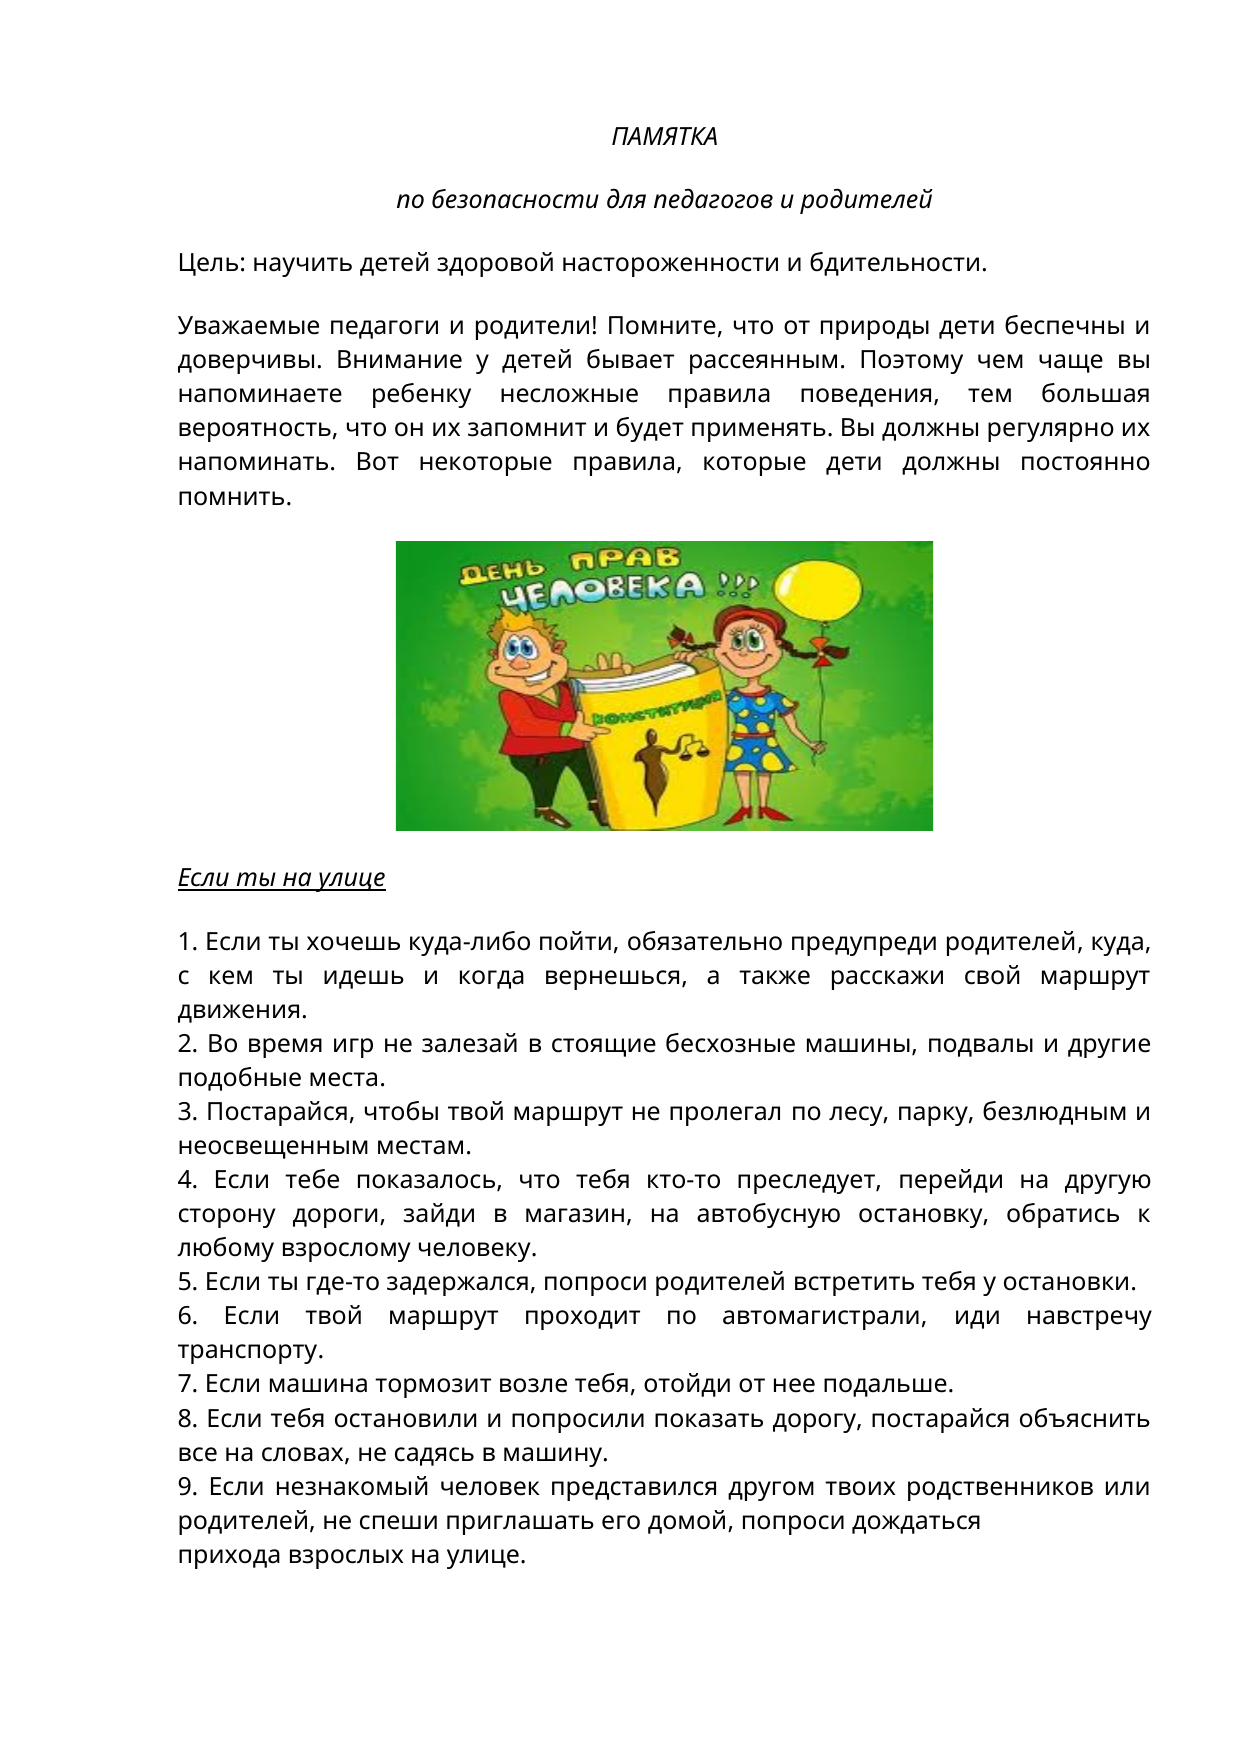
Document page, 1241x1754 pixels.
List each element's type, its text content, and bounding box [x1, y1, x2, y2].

text прихода взрослых на улице. [177, 1536, 1152, 1571]
text 6. Если твой маршрут проходит по автомагистрали, иди навстречу транспорту. [177, 1298, 1152, 1366]
text 4. Если тебе показалось, что тебя кто-то преследует, перейди на другую сторону дороги, зайди в магазин, на автобусную остановку, обратись к любому взрослому человеку. [177, 1162, 1152, 1264]
text 2. Во время игр не залезай в стоящие бесхозные машины, подвалы и другие подобные места. [177, 1026, 1152, 1094]
text Уважаемые педагоги и родители! Помните, что от природы дети беспечны и доверчивы. Внимание у детей бывает рассеянным. Поэтому чем чаще вы напоминаете ребенку несложные правила поведения, тем большая вероятность, что он их запомнит и будет применять. Вы должны регулярно их напоминать. Вот некоторые правила, которые дети должны постоянно помнить. [177, 308, 1152, 512]
text 5. Если ты где-то задержался, попроси родителей встретить тебя у остановки. [177, 1264, 1152, 1298]
text по безопасности для педагогов и родителей [177, 181, 1152, 215]
text 9. Если незнакомый человек представился другом твоих родственников или родителей, не спеши приглашать его домой, попроси дождаться [177, 1468, 1152, 1536]
text 3. Постарайся, чтобы твой маршрут не пролегал по лесу, парку, безлюдным и неосвещенным местам. [177, 1094, 1152, 1162]
text 7. Если машина тормозит возле тебя, отойди от нее подальше. [177, 1366, 1152, 1400]
text 8. Если тебя остановили и попросили показать дорогу, постарайся объяснить все на словах, не садясь в машину. [177, 1400, 1152, 1468]
text ПАМЯТКА [177, 118, 1152, 152]
text 1. Если ты хочешь куда-либо пойти, обязательно предупреди родителей, куда, с кем ты идешь и когда вернешься, а также расскажи свой маршрут движения. [177, 923, 1152, 1026]
text Цель: научить детей здоровой настороженности и бдительности. [177, 244, 1152, 279]
text Если ты на улице [177, 860, 1152, 894]
picture [395, 541, 934, 831]
